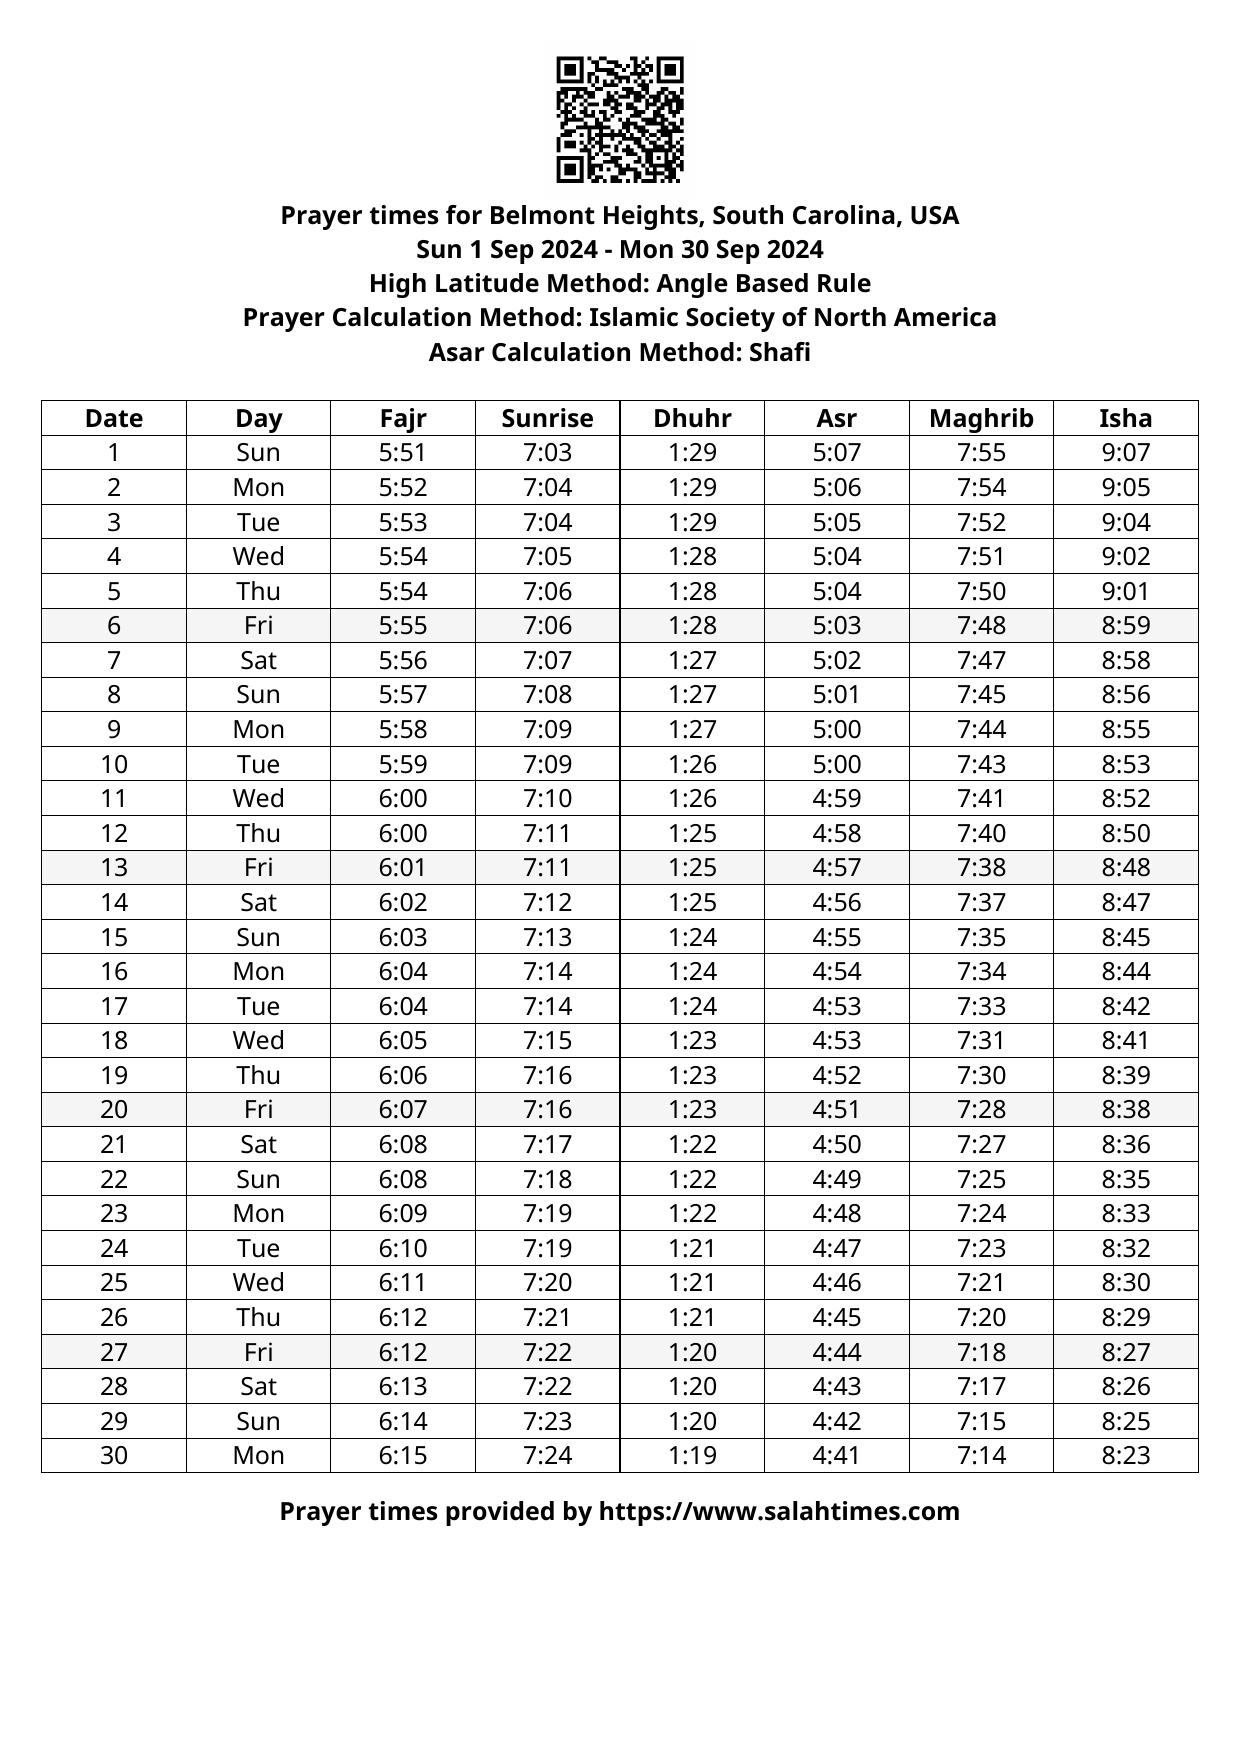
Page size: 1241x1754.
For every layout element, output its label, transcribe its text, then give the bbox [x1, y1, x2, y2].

table_cell 4:55 [765, 920, 909, 953]
table_cell 1:29 [621, 505, 764, 538]
table_cell Sun [187, 678, 330, 711]
table_cell 25 [42, 1266, 186, 1299]
table_cell 7:08 [476, 678, 619, 711]
table_header Dhuhr [621, 401, 764, 434]
table_cell 7:15 [476, 1024, 619, 1057]
table_cell 9:05 [1054, 470, 1198, 504]
table_cell 1:27 [621, 678, 764, 711]
text High Latitude Method: Angle Based Rule [42, 266, 1198, 300]
table_cell 1:29 [621, 470, 764, 504]
table_cell 7:14 [476, 989, 619, 1022]
table_cell 5:03 [765, 609, 909, 642]
table_cell 7:03 [476, 436, 619, 469]
table_cell 1:22 [621, 1127, 764, 1161]
table_cell 5:01 [765, 678, 909, 711]
table_cell 5:54 [331, 574, 475, 607]
table_cell 5:00 [765, 712, 909, 746]
table_cell Sat [187, 643, 330, 677]
table_cell 10 [42, 747, 186, 780]
table_cell 4:53 [765, 989, 909, 1022]
table_cell 6:08 [331, 1127, 475, 1161]
table_cell 7:48 [910, 609, 1053, 642]
table_cell 9:04 [1054, 505, 1198, 538]
table_cell 6:09 [331, 1196, 475, 1230]
table_cell 30 [42, 1439, 186, 1472]
table_cell 5 [42, 574, 186, 607]
table_cell 1:26 [621, 781, 764, 815]
table_cell Wed [187, 1266, 330, 1299]
table_cell 4:44 [765, 1335, 909, 1368]
table_cell 6 [42, 609, 186, 642]
text Prayer times provided by https://www.salahtimes.com [42, 1494, 1198, 1528]
table_cell 7:22 [476, 1369, 619, 1403]
table_cell 8:38 [1054, 1093, 1198, 1126]
table_cell 7:44 [910, 712, 1053, 746]
table_cell 1:22 [621, 1162, 764, 1195]
table_cell 4:48 [765, 1196, 909, 1230]
table_cell 1:20 [621, 1335, 764, 1368]
table_cell 6:04 [331, 954, 475, 988]
table_cell 8:29 [1054, 1300, 1198, 1334]
table_cell 8:55 [1054, 712, 1198, 746]
table_cell 5:04 [765, 539, 909, 573]
table_cell 7:34 [910, 954, 1053, 988]
table_cell 4:50 [765, 1127, 909, 1161]
table_cell 1:21 [621, 1231, 764, 1264]
table_cell 8:50 [1054, 816, 1198, 849]
table_cell 9:02 [1054, 539, 1198, 573]
table_cell 8:44 [1054, 954, 1198, 988]
table_cell 7:13 [476, 920, 619, 953]
table_cell Sun [187, 920, 330, 953]
table_cell 6:02 [331, 885, 475, 919]
table_header Isha [1054, 401, 1198, 434]
table_cell 4:43 [765, 1369, 909, 1403]
table_cell 6:12 [331, 1300, 475, 1334]
table_cell 5:07 [765, 436, 909, 469]
table_cell Tue [187, 989, 330, 1022]
table_cell 1:25 [621, 885, 764, 919]
table_cell 7:28 [910, 1093, 1053, 1126]
table_cell Fri [187, 851, 330, 884]
table_cell 7:52 [910, 505, 1053, 538]
table_cell 1:28 [621, 574, 764, 607]
table_cell 7:19 [476, 1196, 619, 1230]
table_cell 1:22 [621, 1196, 764, 1230]
table_cell 7:11 [476, 851, 619, 884]
table_cell 7:17 [910, 1369, 1053, 1403]
table_cell 7:23 [476, 1404, 619, 1437]
table_cell 7:37 [910, 885, 1053, 919]
table_cell 4:54 [765, 954, 909, 988]
table_cell 6:01 [331, 851, 475, 884]
table_cell 1:24 [621, 920, 764, 953]
table_cell Thu [187, 1300, 330, 1334]
table_cell 9:07 [1054, 436, 1198, 469]
table_cell 19 [42, 1058, 186, 1092]
table_cell 6:00 [331, 816, 475, 849]
table_cell 4:58 [765, 816, 909, 849]
table_cell 9 [42, 712, 186, 746]
table_cell 7:31 [910, 1024, 1053, 1057]
table_cell 3 [42, 505, 186, 538]
table_cell 24 [42, 1231, 186, 1264]
table_cell 7 [42, 643, 186, 677]
table_cell Sun [187, 436, 330, 469]
table_cell 1:21 [621, 1266, 764, 1299]
table_cell 4:56 [765, 885, 909, 919]
table_cell Mon [187, 470, 330, 504]
table_cell 5:51 [331, 436, 475, 469]
table_cell 1:23 [621, 1093, 764, 1126]
table_cell 4:52 [765, 1058, 909, 1092]
table_cell Mon [187, 712, 330, 746]
table_cell 1:23 [621, 1058, 764, 1092]
table_cell 12 [42, 816, 186, 849]
table_cell 7:17 [476, 1127, 619, 1161]
table_cell 28 [42, 1369, 186, 1403]
table_cell 4:53 [765, 1024, 909, 1057]
table_cell 4:47 [765, 1231, 909, 1264]
table_cell 5:56 [331, 643, 475, 677]
table_cell 6:07 [331, 1093, 475, 1126]
table_cell 4 [42, 539, 186, 573]
table_cell 18 [42, 1024, 186, 1057]
table_cell 8:41 [1054, 1024, 1198, 1057]
table_cell 16 [42, 954, 186, 988]
table_cell 7:21 [476, 1300, 619, 1334]
table_cell 1 [42, 436, 186, 469]
table_cell 6:13 [331, 1369, 475, 1403]
table_cell 1:19 [621, 1439, 764, 1472]
table_cell 8:53 [1054, 747, 1198, 780]
table_cell 5:06 [765, 470, 909, 504]
table_cell 4:49 [765, 1162, 909, 1195]
table_cell 8:48 [1054, 851, 1198, 884]
table_header Fajr [331, 401, 475, 434]
table_cell 1:23 [621, 1024, 764, 1057]
table_cell 5:52 [331, 470, 475, 504]
table_cell 7:23 [910, 1231, 1053, 1264]
table_cell 1:27 [621, 712, 764, 746]
table_cell 4:59 [765, 781, 909, 815]
table_cell 8:35 [1054, 1162, 1198, 1195]
table_cell 11 [42, 781, 186, 815]
text Prayer Calculation Method: Islamic Society of North America [42, 300, 1198, 334]
table_cell 1:25 [621, 851, 764, 884]
table_cell 8:56 [1054, 678, 1198, 711]
table_cell 6:05 [331, 1024, 475, 1057]
table_cell 6:06 [331, 1058, 475, 1092]
table_cell 6:10 [331, 1231, 475, 1264]
table_cell 4:45 [765, 1300, 909, 1334]
table_cell 1:20 [621, 1369, 764, 1403]
table_cell Mon [187, 954, 330, 988]
table_cell 7:14 [910, 1439, 1053, 1472]
table_cell 1:24 [621, 989, 764, 1022]
table_cell 6:14 [331, 1404, 475, 1437]
table_cell 6:15 [331, 1439, 475, 1472]
table_cell 1:25 [621, 816, 764, 849]
table_cell 26 [42, 1300, 186, 1334]
table_cell 5:54 [331, 539, 475, 573]
table_cell 1:24 [621, 954, 764, 988]
table_cell 27 [42, 1335, 186, 1368]
table_cell 8:27 [1054, 1335, 1198, 1368]
table_cell 7:24 [910, 1196, 1053, 1230]
table_cell 7:43 [910, 747, 1053, 780]
table_cell 7:20 [910, 1300, 1053, 1334]
table_cell 8:52 [1054, 781, 1198, 815]
table_cell Fri [187, 609, 330, 642]
table_cell 22 [42, 1162, 186, 1195]
table_cell 7:51 [910, 539, 1053, 573]
table_cell 1:21 [621, 1300, 764, 1334]
table_cell 20 [42, 1093, 186, 1126]
table_cell Sun [187, 1404, 330, 1437]
table_cell 4:42 [765, 1404, 909, 1437]
table_cell 4:46 [765, 1266, 909, 1299]
table_cell 8:33 [1054, 1196, 1198, 1230]
table_header Maghrib [910, 401, 1053, 434]
table_cell Mon [187, 1196, 330, 1230]
table_cell 1:26 [621, 747, 764, 780]
table_cell 7:40 [910, 816, 1053, 849]
table_cell 7:25 [910, 1162, 1053, 1195]
table_cell 7:12 [476, 885, 619, 919]
table_cell 23 [42, 1196, 186, 1230]
table_cell 6:04 [331, 989, 475, 1022]
table_cell 7:06 [476, 609, 619, 642]
table_cell 7:10 [476, 781, 619, 815]
table_cell 7:15 [910, 1404, 1053, 1437]
table_cell 1:29 [621, 436, 764, 469]
table_cell 6:12 [331, 1335, 475, 1368]
table_cell Fri [187, 1335, 330, 1368]
table_cell 5:55 [331, 609, 475, 642]
table_cell 7:41 [910, 781, 1053, 815]
table_cell 5:00 [765, 747, 909, 780]
table_cell 7:27 [910, 1127, 1053, 1161]
table_cell 7:04 [476, 470, 619, 504]
table_cell 7:09 [476, 712, 619, 746]
table_cell 7:16 [476, 1093, 619, 1126]
table_cell 5:57 [331, 678, 475, 711]
table_cell 7:45 [910, 678, 1053, 711]
table_cell 7:16 [476, 1058, 619, 1092]
table_cell 2 [42, 470, 186, 504]
table_cell 1:27 [621, 643, 764, 677]
table_cell 9:01 [1054, 574, 1198, 607]
table_cell 7:04 [476, 505, 619, 538]
table_cell 7:33 [910, 989, 1053, 1022]
table_cell Tue [187, 1231, 330, 1264]
table_cell 7:30 [910, 1058, 1053, 1092]
table_cell 14 [42, 885, 186, 919]
table_cell 5:59 [331, 747, 475, 780]
table_cell 8:45 [1054, 920, 1198, 953]
table_cell 6:03 [331, 920, 475, 953]
table_cell 8:30 [1054, 1266, 1198, 1299]
table_cell 7:20 [476, 1266, 619, 1299]
table_cell 5:02 [765, 643, 909, 677]
text Asar Calculation Method: Shafi [42, 334, 1198, 368]
table_cell 7:06 [476, 574, 619, 607]
table_cell 7:05 [476, 539, 619, 573]
table_cell 7:47 [910, 643, 1053, 677]
table_cell 4:57 [765, 851, 909, 884]
table_cell 21 [42, 1127, 186, 1161]
table_cell 7:19 [476, 1231, 619, 1264]
text Sun 1 Sep 2024 - Mon 30 Sep 2024 [42, 232, 1198, 266]
table_cell Fri [187, 1093, 330, 1126]
table_cell 8:36 [1054, 1127, 1198, 1161]
table_cell 29 [42, 1404, 186, 1437]
table_cell Sat [187, 1369, 330, 1403]
table_header Day [187, 401, 330, 434]
table_cell 7:09 [476, 747, 619, 780]
table_cell 4:51 [765, 1093, 909, 1126]
table_cell 5:05 [765, 505, 909, 538]
table_cell Sat [187, 885, 330, 919]
table_cell 4:41 [765, 1439, 909, 1472]
table_cell 7:24 [476, 1439, 619, 1472]
table_cell 8:23 [1054, 1439, 1198, 1472]
table_cell 8:25 [1054, 1404, 1198, 1437]
table_cell 5:58 [331, 712, 475, 746]
table_cell Mon [187, 1439, 330, 1472]
table_cell Sun [187, 1162, 330, 1195]
table_header Date [42, 401, 186, 434]
table_cell Thu [187, 1058, 330, 1092]
table_header Sunrise [476, 401, 619, 434]
table_cell Wed [187, 1024, 330, 1057]
table_cell 8:59 [1054, 609, 1198, 642]
table_cell 8:47 [1054, 885, 1198, 919]
table_cell 7:22 [476, 1335, 619, 1368]
table_cell 8:58 [1054, 643, 1198, 677]
table_cell 7:35 [910, 920, 1053, 953]
table_cell 6:08 [331, 1162, 475, 1195]
table_cell 8:26 [1054, 1369, 1198, 1403]
table_cell 7:54 [910, 470, 1053, 504]
table_cell Thu [187, 574, 330, 607]
table_cell 7:38 [910, 851, 1053, 884]
table_cell 7:14 [476, 954, 619, 988]
table_cell 6:00 [331, 781, 475, 815]
table_cell 7:07 [476, 643, 619, 677]
table_cell Sat [187, 1127, 330, 1161]
table_cell 1:28 [621, 609, 764, 642]
table_cell 7:21 [910, 1266, 1053, 1299]
picture [542, 41, 699, 198]
text Prayer times for Belmont Heights, South Carolina, USA [42, 198, 1198, 232]
table_cell Tue [187, 505, 330, 538]
table_cell 1:20 [621, 1404, 764, 1437]
table_cell 7:50 [910, 574, 1053, 607]
table_cell 6:11 [331, 1266, 475, 1299]
table_cell 7:18 [476, 1162, 619, 1195]
table_cell 8:42 [1054, 989, 1198, 1022]
table_cell 7:11 [476, 816, 619, 849]
table_cell 15 [42, 920, 186, 953]
table_cell Tue [187, 747, 330, 780]
table_cell 7:18 [910, 1335, 1053, 1368]
table_cell 5:53 [331, 505, 475, 538]
table_cell 8:32 [1054, 1231, 1198, 1264]
table_cell 1:28 [621, 539, 764, 573]
table_header Asr [765, 401, 909, 434]
table_cell 8:39 [1054, 1058, 1198, 1092]
table_cell 17 [42, 989, 186, 1022]
table_cell Thu [187, 816, 330, 849]
table_cell Wed [187, 539, 330, 573]
table_cell 8 [42, 678, 186, 711]
table_cell 5:04 [765, 574, 909, 607]
table_cell Wed [187, 781, 330, 815]
table_cell 13 [42, 851, 186, 884]
table_cell 7:55 [910, 436, 1053, 469]
